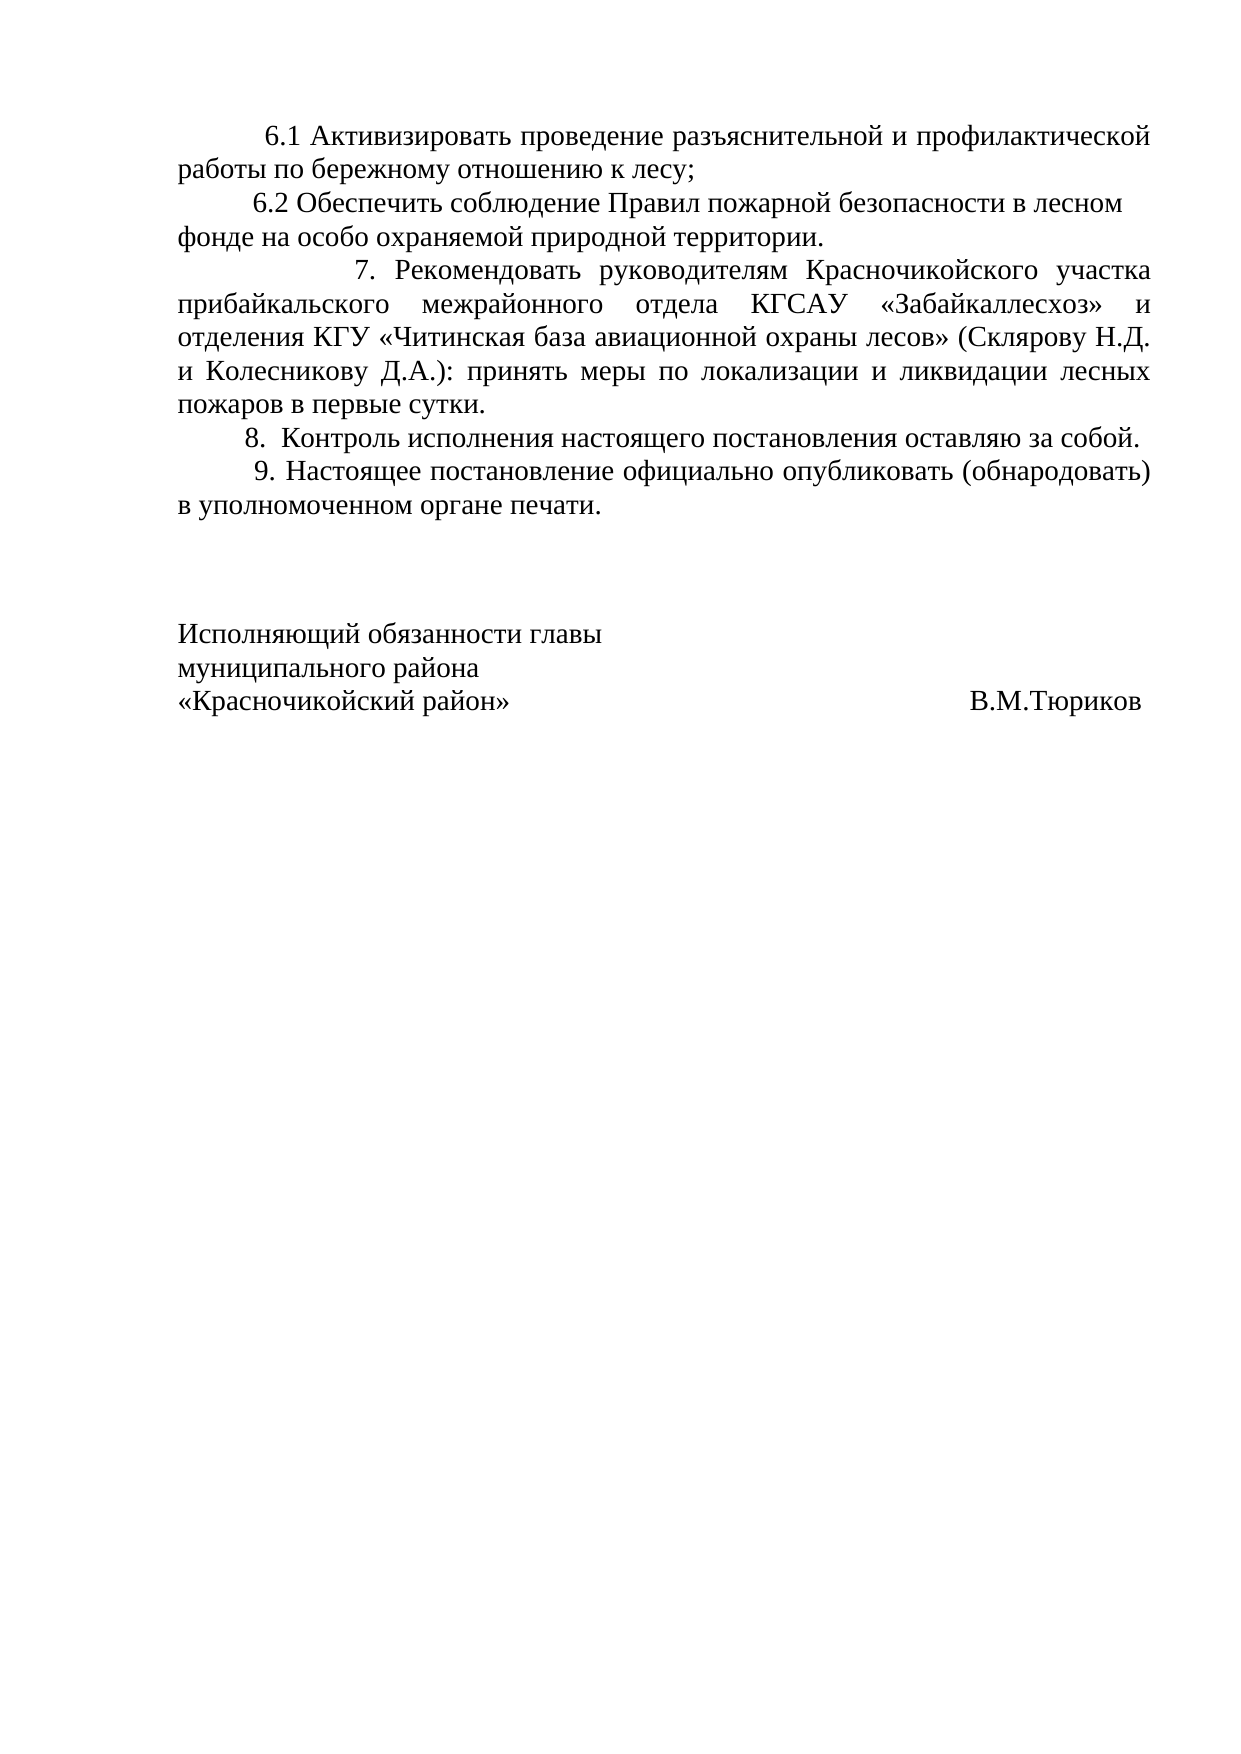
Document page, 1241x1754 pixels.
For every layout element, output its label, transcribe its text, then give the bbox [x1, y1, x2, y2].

text 6.1 Активизировать проведение разъяснительной и профилактической работы по бережному отношению к лесу; [177, 118, 1152, 185]
text 7. Рекомендовать руководителям Красночикойского участка прибайкальского межрайонного отдела КГСАУ «Забайкаллесхоз» и отделения КГУ «Читинская база авиационной охраны лесов» (Склярову Н.Д. и Колесникову Д.А.): принять меры по локализации и ликвидации лесных пожаров в первые сутки. [177, 252, 1152, 420]
text «Красночикойский район» В.М.Тюриков [177, 683, 1152, 717]
text муниципального района [177, 650, 1152, 683]
text Исполняющий обязанности главы [177, 616, 1152, 650]
list 8. Контроль исполнения настоящего постановления оставляю за собой. [222, 420, 1152, 453]
text 9. Настоящее постановление официально опубликовать (обнародовать) в уполномоченном органе печати. [177, 453, 1152, 521]
text фонде на особо охраняемой природной территории. [177, 219, 1152, 252]
list 6.2 Обеспечить соблюдение Правил пожарной безопасности в лесном [252, 185, 1152, 219]
